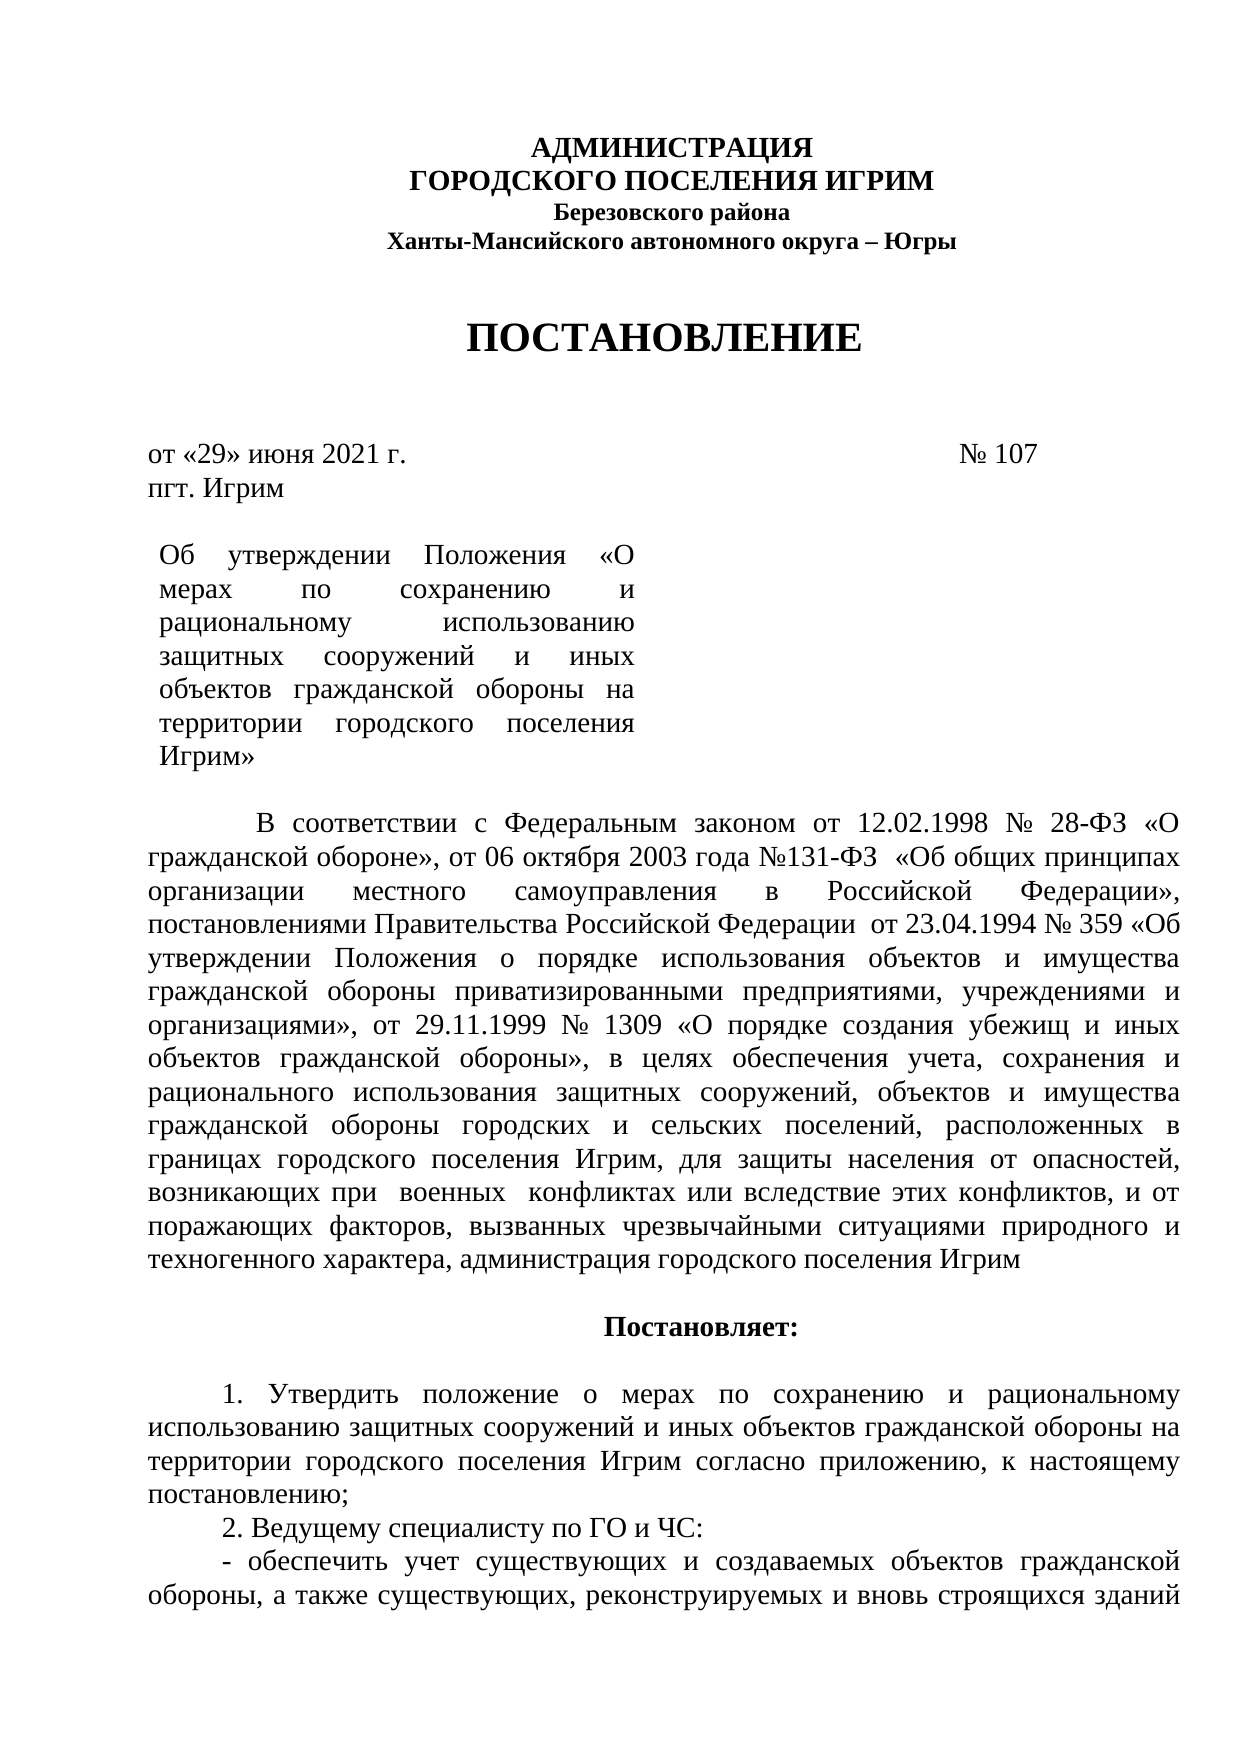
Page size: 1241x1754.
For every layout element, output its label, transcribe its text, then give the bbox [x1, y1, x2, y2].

text Постановляет: [148, 1309, 1181, 1342]
text Ханты-Мансийского автономного округа – Югры [162, 226, 1181, 254]
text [148, 1543, 1181, 1611]
text АДМИНИСТРАЦИЯ [162, 130, 1181, 163]
text В соответствии с Федеральным законом от 12.02.1998 № 28-ФЗ «О гражданской обороне», от 06 октября 2003 года №131-ФЗ «Об общих принципах организации местного самоуправления в Российской Федерации», постановлениями Правительства Российской Федерации от 23.04.1994 № 359 «Об утверждении Положения о порядке использования объектов и имущества гражданской обороны приватизированными предприятиями, учреждениями и организациями», от 29.11.1999 № 1309 «О порядке создания убежищ и иных объектов гражданской обороны», в целях обеспечения учета, сохранения и рационального использования защитных сооружений, объектов и имущества гражданской обороны городских и сельских поселений, расположенных в границах городского поселения Игрим, для защиты населения от опасностей, возникающих при военных конфликтах или вследствие этих конфликтов, и от поражающих факторов, вызванных чрезвычайными ситуациями природного и техногенного характера, администрация городского поселения Игрим [148, 806, 1181, 1275]
text Березовского района [162, 197, 1181, 226]
text 1. Утвердить положение о мерах по сохранению и рациональному использованию защитных сооружений и иных объектов гражданской обороны на территории городского поселения Игрим согласно приложению, к настоящему постановлению; [148, 1376, 1181, 1510]
text пгт. Игрим [148, 470, 1181, 504]
text от «29» июня 2021 г. № 107 [148, 437, 1181, 470]
text ПОСТАНОВЛЕНИЕ [148, 312, 1181, 360]
text 2. Ведущему специалисту по ГО и ЧС: [148, 1510, 1181, 1543]
text ГОРОДСКОГО ПОСЕЛЕНИЯ ИГРИМ [162, 163, 1181, 197]
table_header Об утверждении Положения «О мерах по сохранению и рациональному использованию защитных сооружений и иных объектов гражданской обороны на территории городского поселения Игрим» [148, 537, 646, 772]
